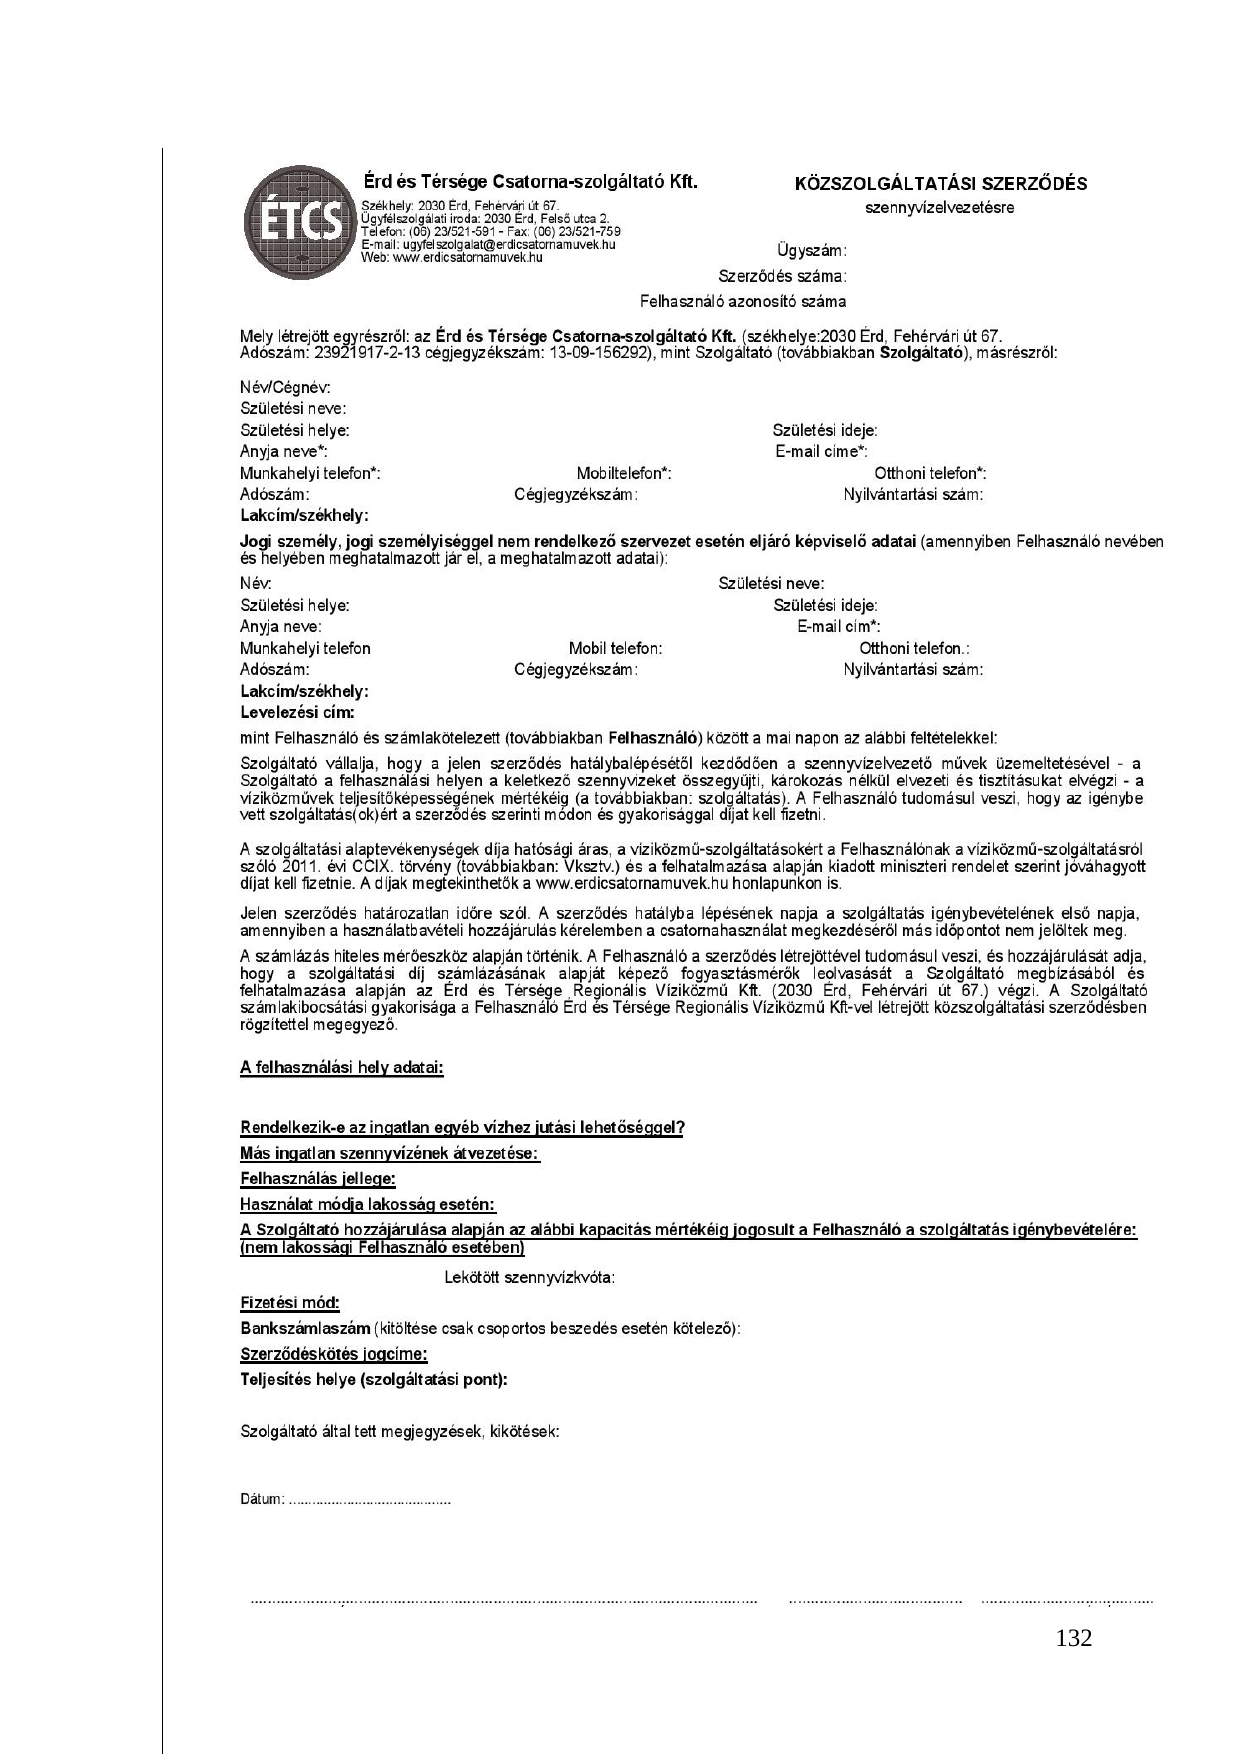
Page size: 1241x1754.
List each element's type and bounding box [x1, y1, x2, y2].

picture [177, 147, 1241, 1607]
